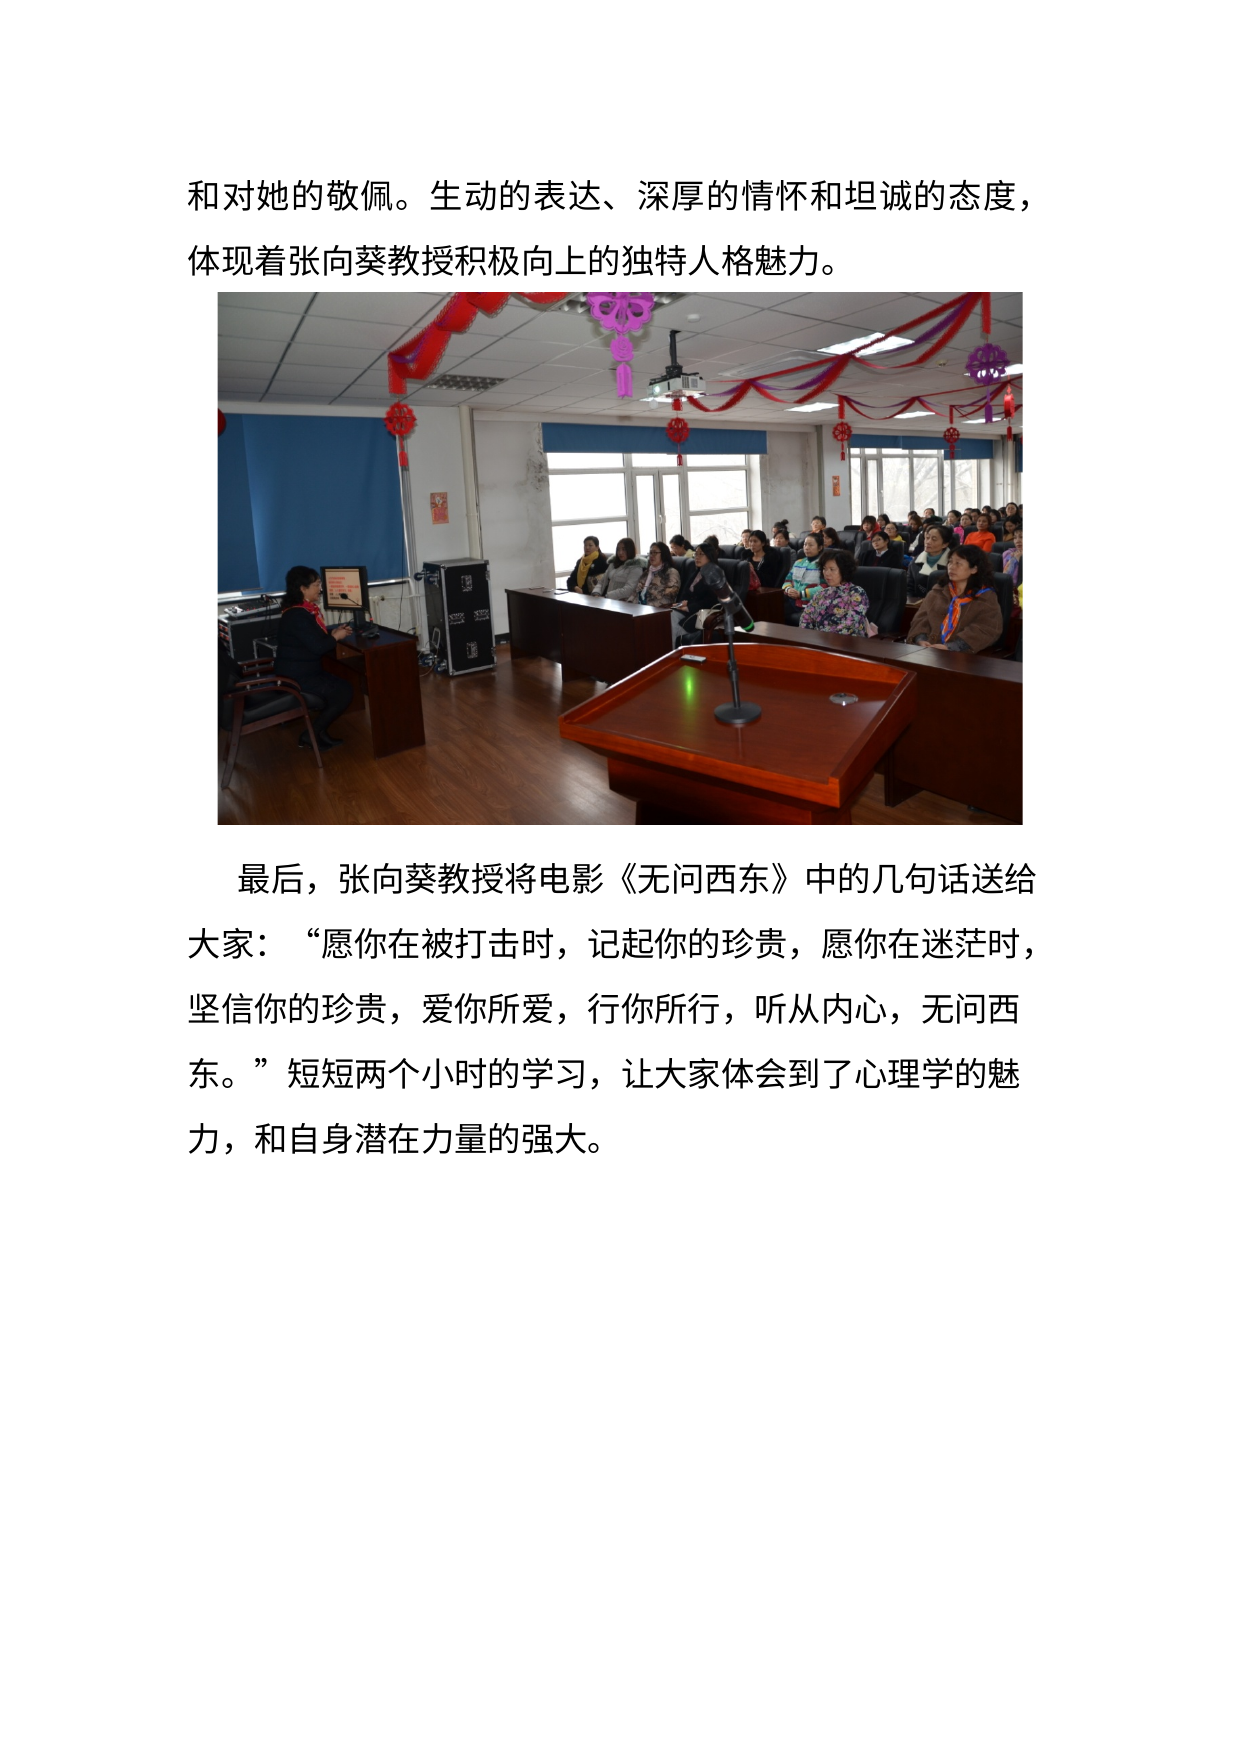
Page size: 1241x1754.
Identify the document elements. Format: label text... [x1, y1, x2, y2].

text 最后，张向葵教授将电影《无问西东》中的几句话送给大家：“愿你在被打击时，记起你的珍贵，愿你在迷茫时，坚信你的珍贵，爱你所爱，行你所行，听从内心，无问西东。”短短两个小时的学习，让大家体会到了心理学的魅力，和自身潜在力量的强大。 [187, 844, 1053, 1169]
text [187, 162, 1053, 292]
picture [217, 292, 1023, 825]
